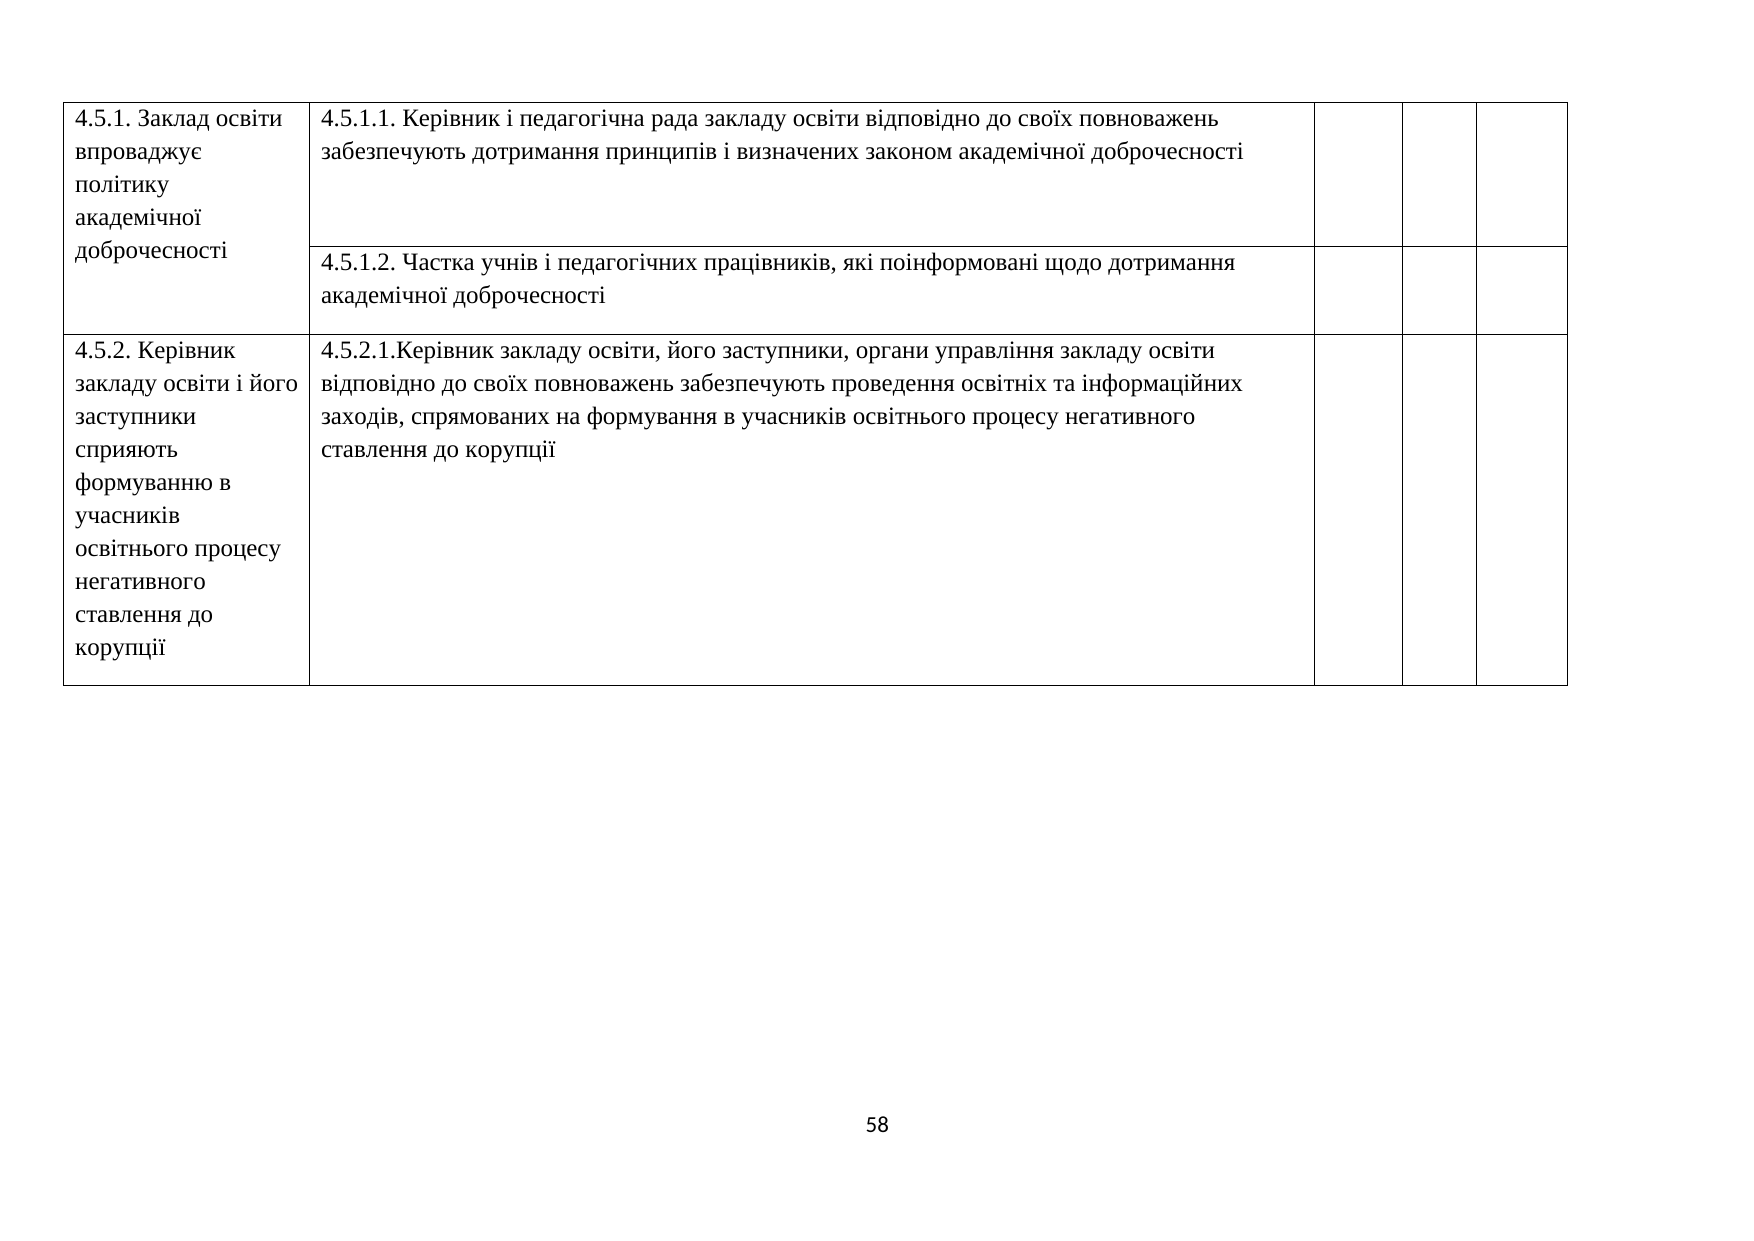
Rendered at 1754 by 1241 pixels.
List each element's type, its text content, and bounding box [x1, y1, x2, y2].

table_cell 4.5.1. Заклад освіти впроваджує політику академічної доброчесності [64, 103, 309, 334]
table_cell [1315, 103, 1402, 246]
table_cell [1477, 335, 1567, 685]
table_cell [1403, 103, 1476, 246]
table_cell 4.5.2. Керівник закладу освіти і його заступники сприяють формуванню в учасників освітнього процесу негативного ставлення до корупції [64, 335, 309, 685]
table_cell [1315, 247, 1402, 334]
table_cell 4.5.1.1. Керівник і педагогічна рада закладу освіти відповідно до своїх повноважень забезпечують дотримання принципів і визначених законом академічної доброчесності [310, 103, 1314, 246]
table_cell [1403, 247, 1476, 334]
table_cell [1477, 247, 1567, 334]
table_cell [1315, 335, 1402, 685]
table_cell [1403, 335, 1476, 685]
table_cell 4.5.2.1.Керівник закладу освіти, його заступники, органи управління закладу освіти відповідно до своїх повноважень забезпечують проведення освітніх та інформаційних заходів, спрямованих на формування в учасників освітнього процесу негативного ставлення до корупції [310, 335, 1314, 685]
table_cell 4.5.1.2. Частка учнів і педагогічних працівників, які поінформовані щодо дотримання академічної доброчесності [310, 247, 1314, 334]
table_cell [1477, 103, 1567, 246]
